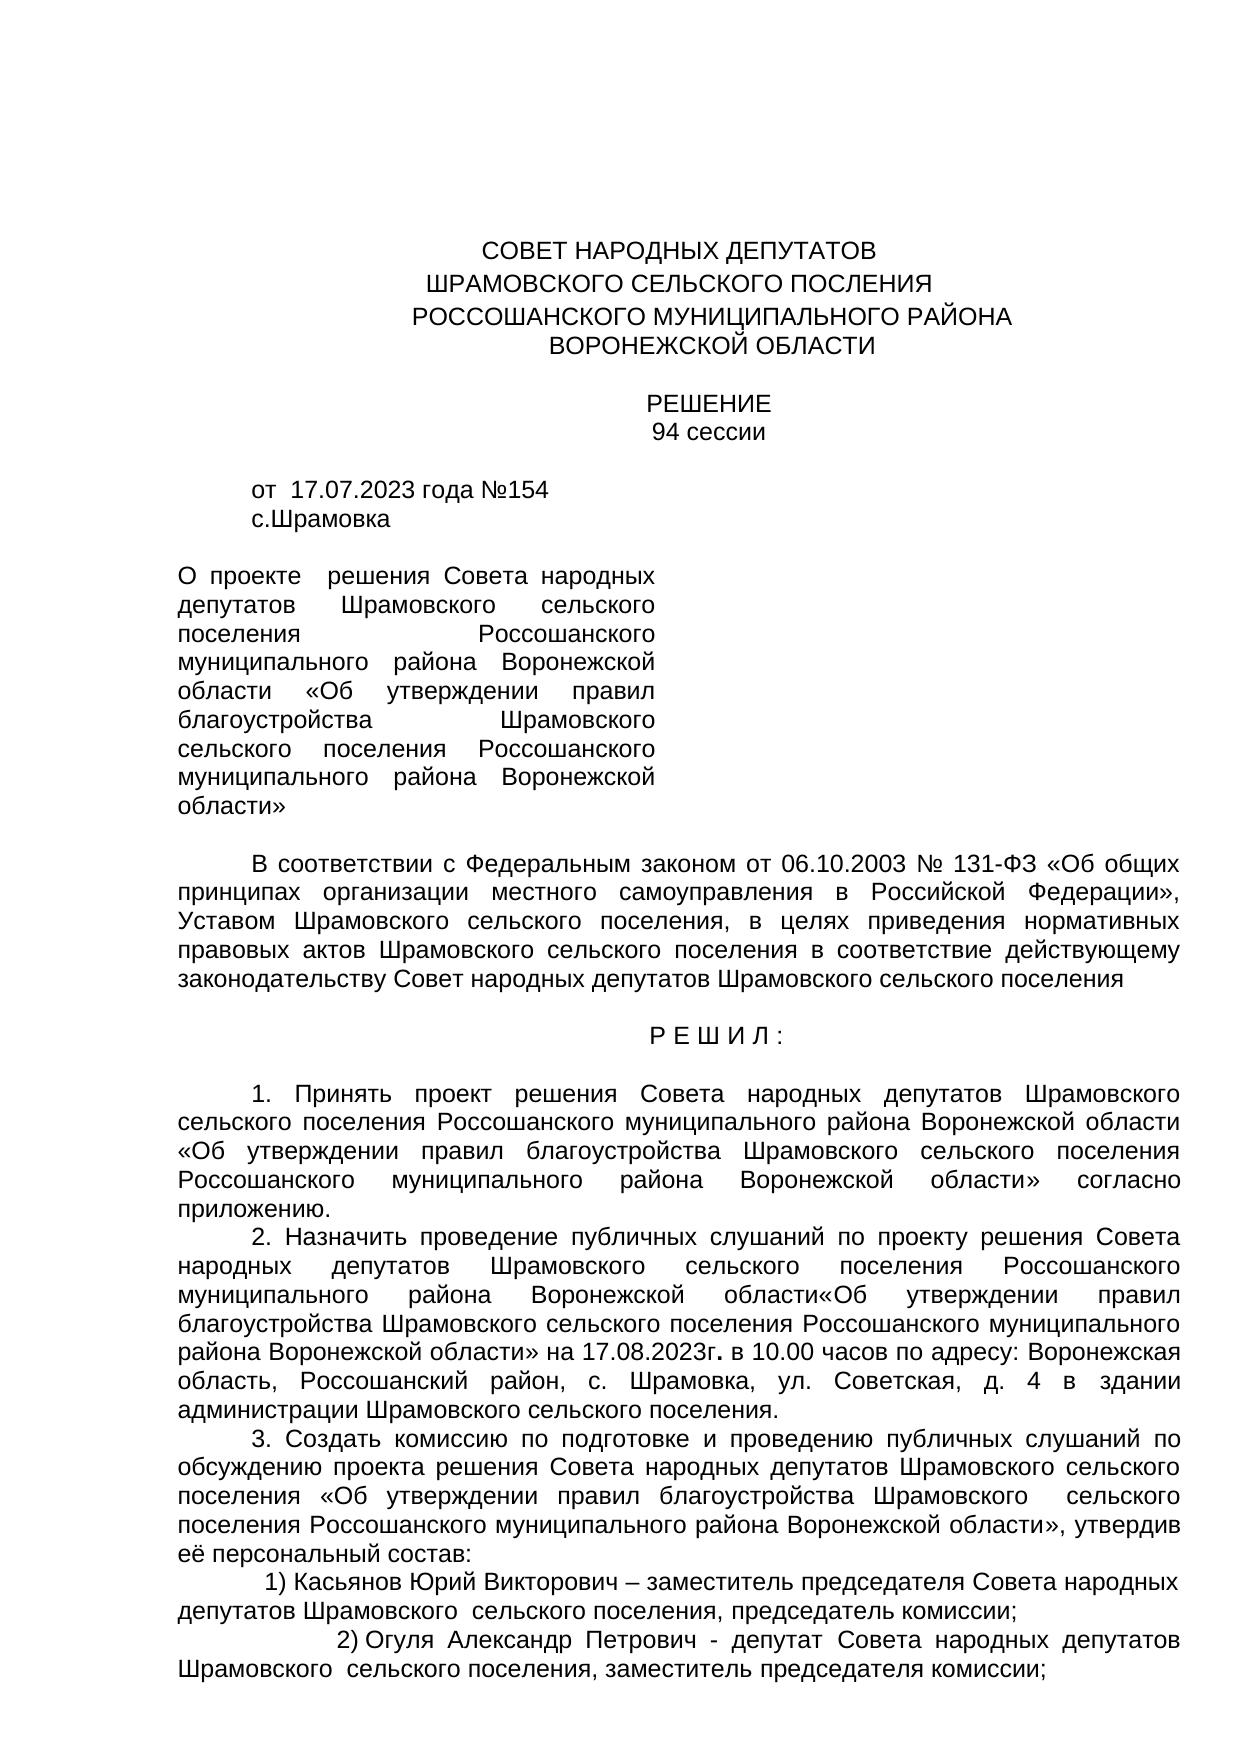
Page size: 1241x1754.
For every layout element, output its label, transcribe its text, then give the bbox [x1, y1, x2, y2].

text СОВЕТ НАРОДНЫХ ДЕПУТАТОВ [177, 236, 1181, 265]
text 2. Назначить проведение публичных слушаний по проекту решения Совета народных депутатов Шрамовского сельского поселения Россошанского муниципального района Воронежской области«Об утверждении правил благоустройства Шрамовского сельского поселения Россошанского муниципального района Воронежской области» на 17.08.2023г. в 10.00 часов по адресу: Воронежская область, Россошанский район, с. Шрамовка, ул. Советская, д. 4 в здании администрации Шрамовского сельского поселения. [177, 1222, 1181, 1423]
text 3. Создать комиссию по подготовке и проведению публичных слушаний по обсуждению проекта решения Совета народных депутатов Шрамовского сельского поселения «Об утверждении правил благоустройства Шрамовского сельского поселения Россошанского муниципального района Воронежской области», утвердив её персональный состав: [177, 1423, 1181, 1567]
text 1. Принять проект решения Совета народных депутатов Шрамовского сельского поселения Россошанского муниципального района Воронежской области «Об утверждении правил благоустройства Шрамовского сельского поселения Россошанского муниципального района Воронежской области» согласно приложению. [177, 1078, 1181, 1222]
text 1) Касьянов Юрий Викторович – заместитель председателя Совета народных депутатов Шрамовского сельского поселения, председатель комиссии; [177, 1567, 1181, 1625]
text РОССОШАНСКОГО МУНИЦИПАЛЬНОГО РАЙОНА [177, 302, 1181, 331]
text 2) Огуля Александр Петрович - депутат Совета народных депутатов Шрамовского сельского поселения, заместитель председателя комиссии; [177, 1625, 1181, 1682]
text О проекте решения Совета народных депутатов Шрамовского сельского поселения Россошанского муниципального района Воронежской области «Об утверждении правил благоустройства Шрамовского сельского поселения Россошанского муниципального района Воронежской области» [177, 561, 656, 820]
text ВОРОНЕЖСКОЙ ОБЛАСТИ [177, 331, 1181, 360]
text РЕШИЛ: [177, 1021, 1181, 1050]
text 94 сессии [177, 417, 1181, 446]
text с.Шрамовка [177, 503, 1181, 532]
text РЕШЕНИЕ [177, 388, 1181, 417]
text от 17.07.2023 года №154 [177, 475, 1181, 503]
text В соответствии с Федеральным законом от 06.10.2003 № 131-ФЗ «Об общих принципах организации местного самоуправления в Российской Федерации», Уставом Шрамовского сельского поселения, в целях приведения нормативных правовых актов Шрамовского сельского поселения в соответствие действующему законодательству Совет народных депутатов Шрамовского сельского поселения [177, 848, 1181, 992]
text ШРАМОВСКОГО СЕЛЬСКОГО ПОСЛЕНИЯ [177, 269, 1181, 298]
